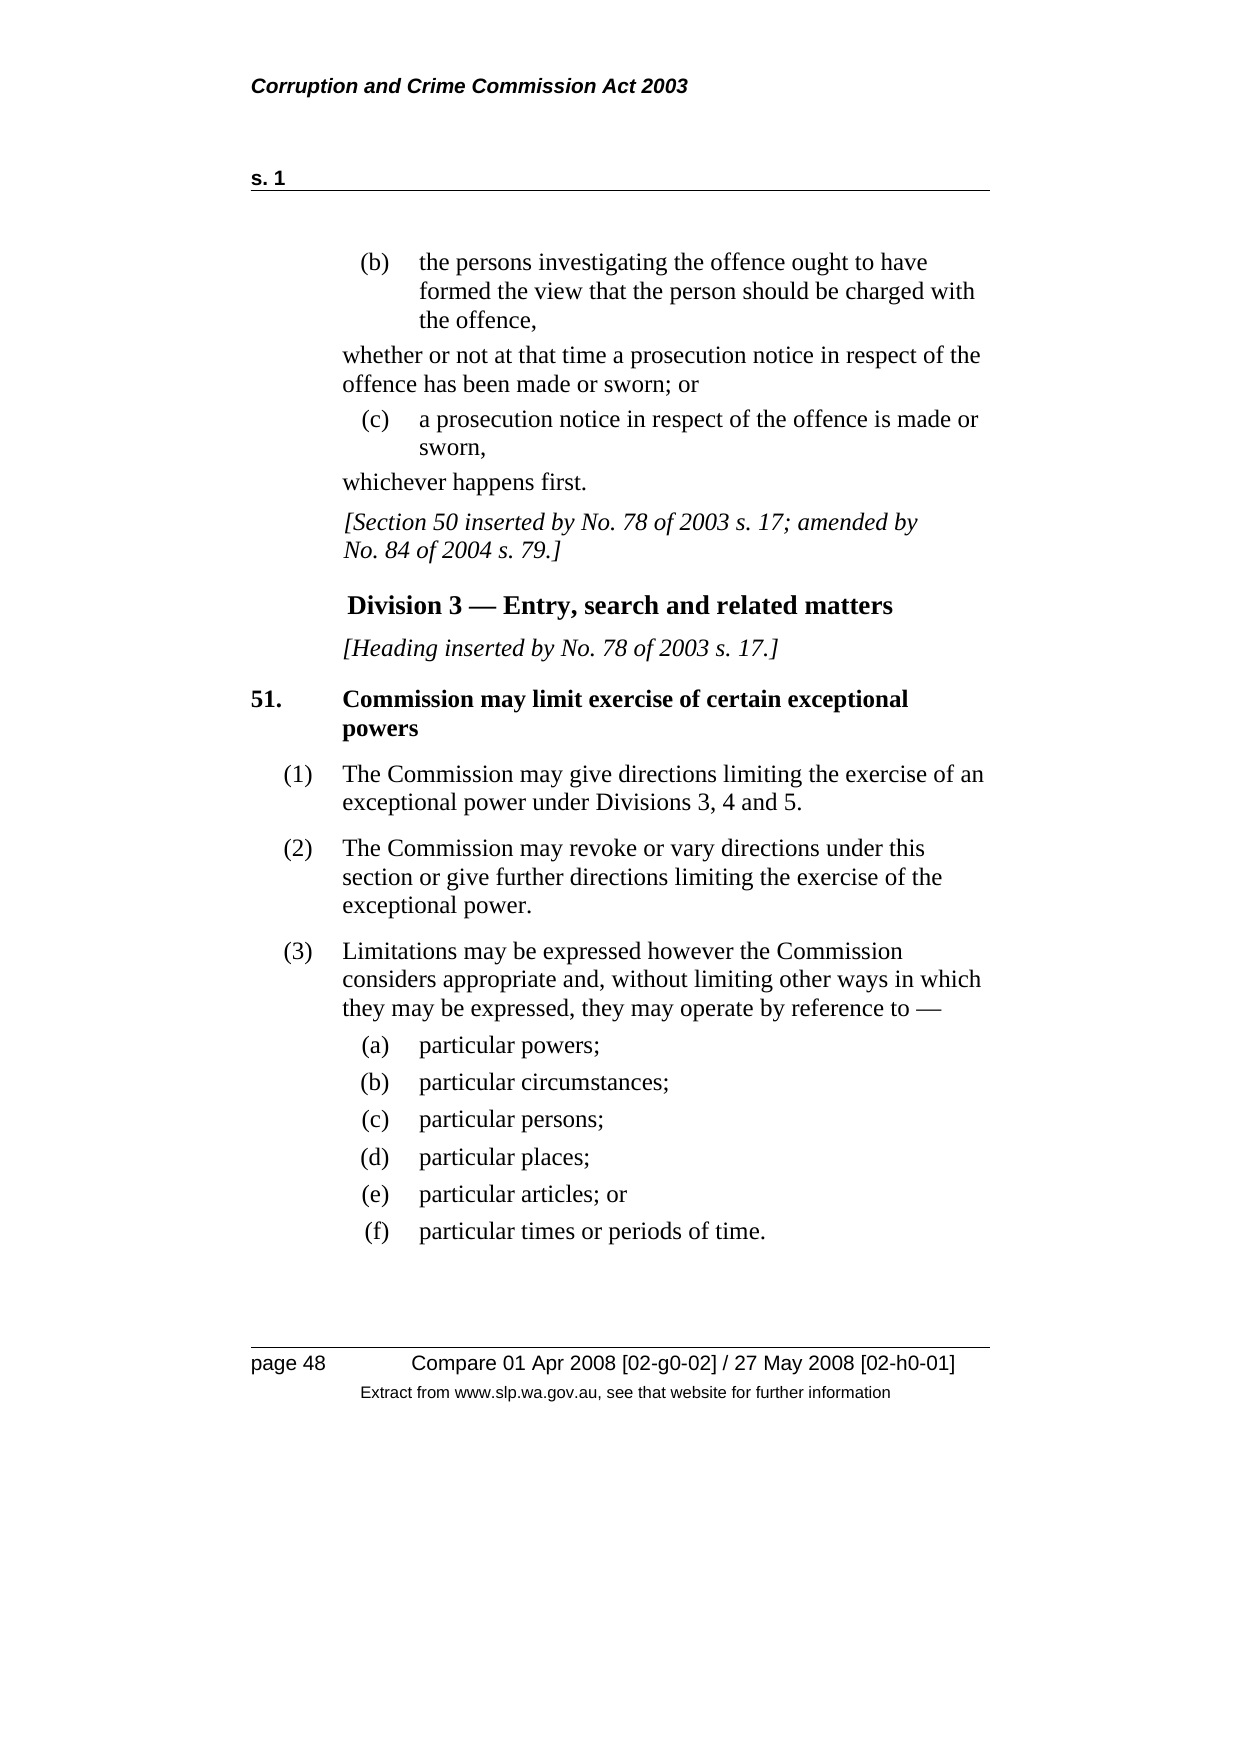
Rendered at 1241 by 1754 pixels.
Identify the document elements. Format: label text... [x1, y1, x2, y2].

text (2) The Commission may revoke or vary directions under this section or give further directions limiting the exercise of the exceptional power. [251, 833, 990, 919]
text whichever happens first. [251, 467, 990, 496]
text (f) particular times or periods of time. [251, 1216, 990, 1244]
text (1) The Commission may give directions limiting the exercise of an exceptional power under Divisions 3, 4 and 5. [251, 759, 990, 816]
text (d) particular places; [251, 1142, 990, 1170]
text (a) particular powers; [251, 1030, 990, 1059]
text (b) particular circumstances; [251, 1067, 990, 1096]
subtitle [Heading inserted by No. 78 of 2003 s. 17.] [251, 633, 990, 662]
text (c) a prosecution notice in respect of the offence is made or sworn, [251, 404, 990, 461]
text (c) particular persons; [251, 1104, 990, 1133]
text whether or not at that time a prosecution notice in respect of the offence has been made or sworn; or [251, 340, 990, 397]
text [Section 50 inserted by No. 78 of 2003 s. 17; amended by No. 84 of 2004 s. 79.] [251, 507, 990, 564]
text (e) particular articles; or [251, 1179, 990, 1207]
subtitle 51. Commission may limit exercise of certain exceptional powers [251, 684, 990, 742]
text (b) the persons investigating the offence ought to have formed the view that the person should be charged with the offence, [251, 247, 990, 334]
text (3) Limitations may be expressed however the Commission considers appropriate and, without limiting other ways in which they may be expressed, they may operate by reference to — [251, 936, 990, 1022]
subtitle Division 3 — Entry, search and related matters [251, 589, 990, 620]
